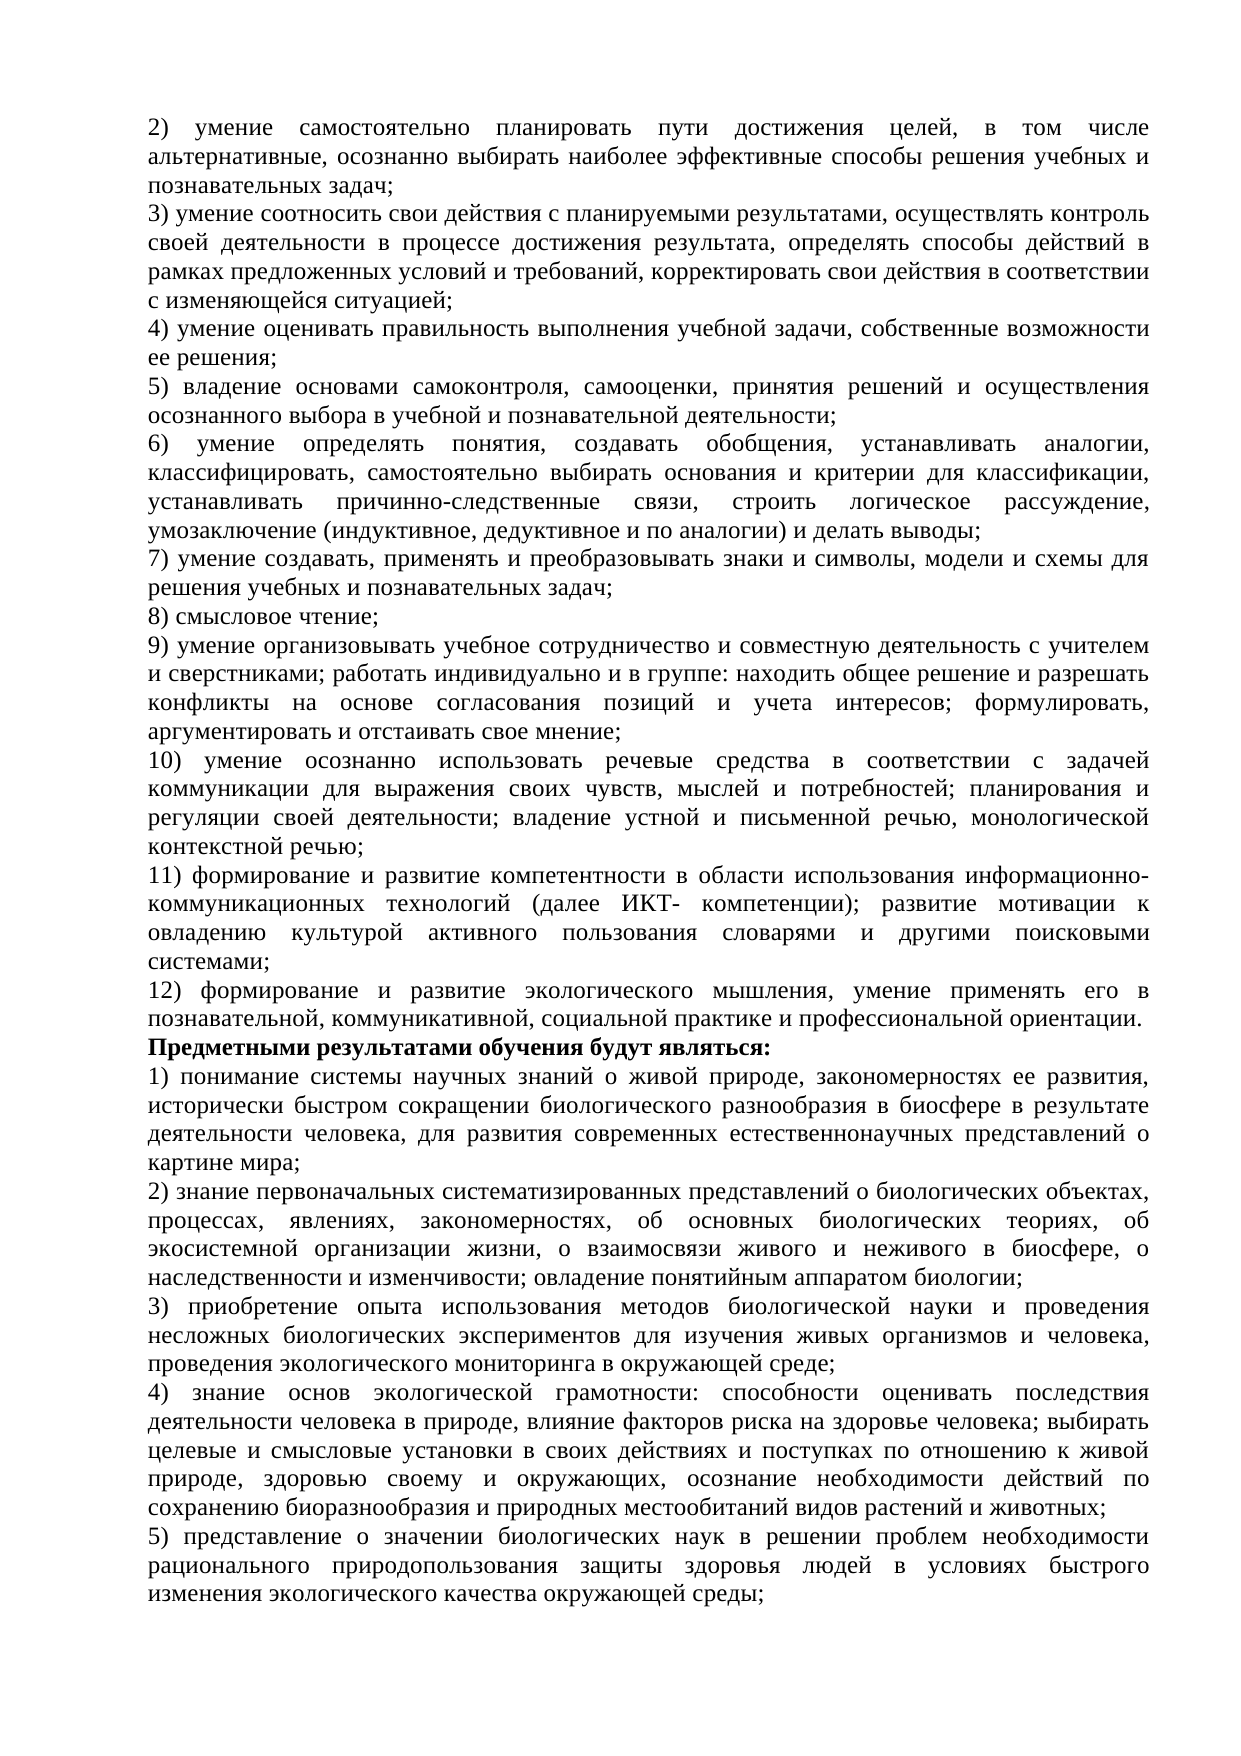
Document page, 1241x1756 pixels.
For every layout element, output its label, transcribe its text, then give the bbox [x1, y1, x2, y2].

text 5) представление о значении биологических наук в решении проблем необходимости рационального природопользования защиты здоровья людей в условиях быстрого изменения экологического качества окружающей среды; [148, 1521, 1152, 1607]
text 3) приобретение опыта использования методов биологической науки и проведения несложных биологических экспериментов для изучения живых организмов и человека, проведения экологического мониторинга в окружающей среде; [148, 1291, 1152, 1377]
text 10) умение осознанно использовать речевые средства в соответствии с задачей коммуникации для выражения своих чувств, мыслей и потребностей; планирования и регуляции своей деятельности; владение устной и письменной речью, монологической контекстной речью; [148, 745, 1152, 860]
text 5) владение основами самоконтроля, самооценки, принятия решений и осуществления осознанного выбора в учебной и познавательной деятельности; [148, 371, 1152, 428]
text Предметными результатами обучения будут являться: [148, 1032, 1152, 1061]
text 2) умение самостоятельно планировать пути достижения целей, в том числе альтернативные, осознанно выбирать наиболее эффективные способы решения учебных и познавательных задач; [148, 112, 1152, 198]
text 3) умение соотносить свои действия с планируемыми результатами, осуществлять контроль своей деятельности в процессе достижения результата, определять способы действий в рамках предложенных условий и требований, корректировать свои действия в соответствии с изменяющейся ситуацией; [148, 198, 1152, 313]
text 4) умение оценивать правильность выполнения учебной задачи, собственные возможности ее решения; [148, 313, 1152, 371]
text 6) умение определять понятия, создавать обобщения, устанавливать аналогии, классифицировать, самостоятельно выбирать основания и критерии для классификации, устанавливать причинно-следственные связи, строить логическое рассуждение, умозаключение (индуктивное, дедуктивное и по аналогии) и делать выводы; [148, 428, 1152, 543]
text 11) формирование и развитие компетентности в области использования информационно-коммуникационных технологий (далее ИКТ- компетенции); развитие мотивации к овладению культурой активного пользования словарями и другими поисковыми системами; [148, 860, 1152, 975]
text 8) смысловое чтение; [148, 601, 1152, 630]
text 1) понимание системы научных знаний о живой природе, закономерностях ее развития, исторически быстром сокращении биологического разнообразия в биосфере в результате деятельности человека, для развития современных естественнонаучных представлений о картине мира; [148, 1061, 1152, 1176]
text 9) умение организовывать учебное сотрудничество и совместную деятельность с учителем и сверстниками; работать индивидуально и в группе: находить общее решение и разрешать конфликты на основе согласования позиций и учета интересов; формулировать, аргументировать и отстаивать свое мнение; [148, 630, 1152, 745]
text 2) знание первоначальных систематизированных представлений о биологических объектах, процессах, явлениях, закономерностях, об основных биологических теориях, об экосистемной организации жизни, о взаимосвязи живого и неживого в биосфере, о наследственности и изменчивости; овладение понятийным аппаратом биологии; [148, 1176, 1152, 1291]
text 12) формирование и развитие экологического мышления, умение применять его в познавательной, коммуникативной, социальной практике и профессиональной ориентации. [148, 975, 1152, 1032]
text 7) умение создавать, применять и преобразовывать знаки и символы, модели и схемы для решения учебных и познавательных задач; [148, 543, 1152, 601]
text 4) знание основ экологической грамотности: способности оценивать последствия деятельности человека в природе, влияние факторов риска на здоровье человека; выбирать целевые и смысловые установки в своих действиях и поступках по отношению к живой природе, здоровью своему и окружающих, осознание необходимости действий по сохранению биоразнообразия и природных местообитаний видов растений и животных; [148, 1377, 1152, 1521]
